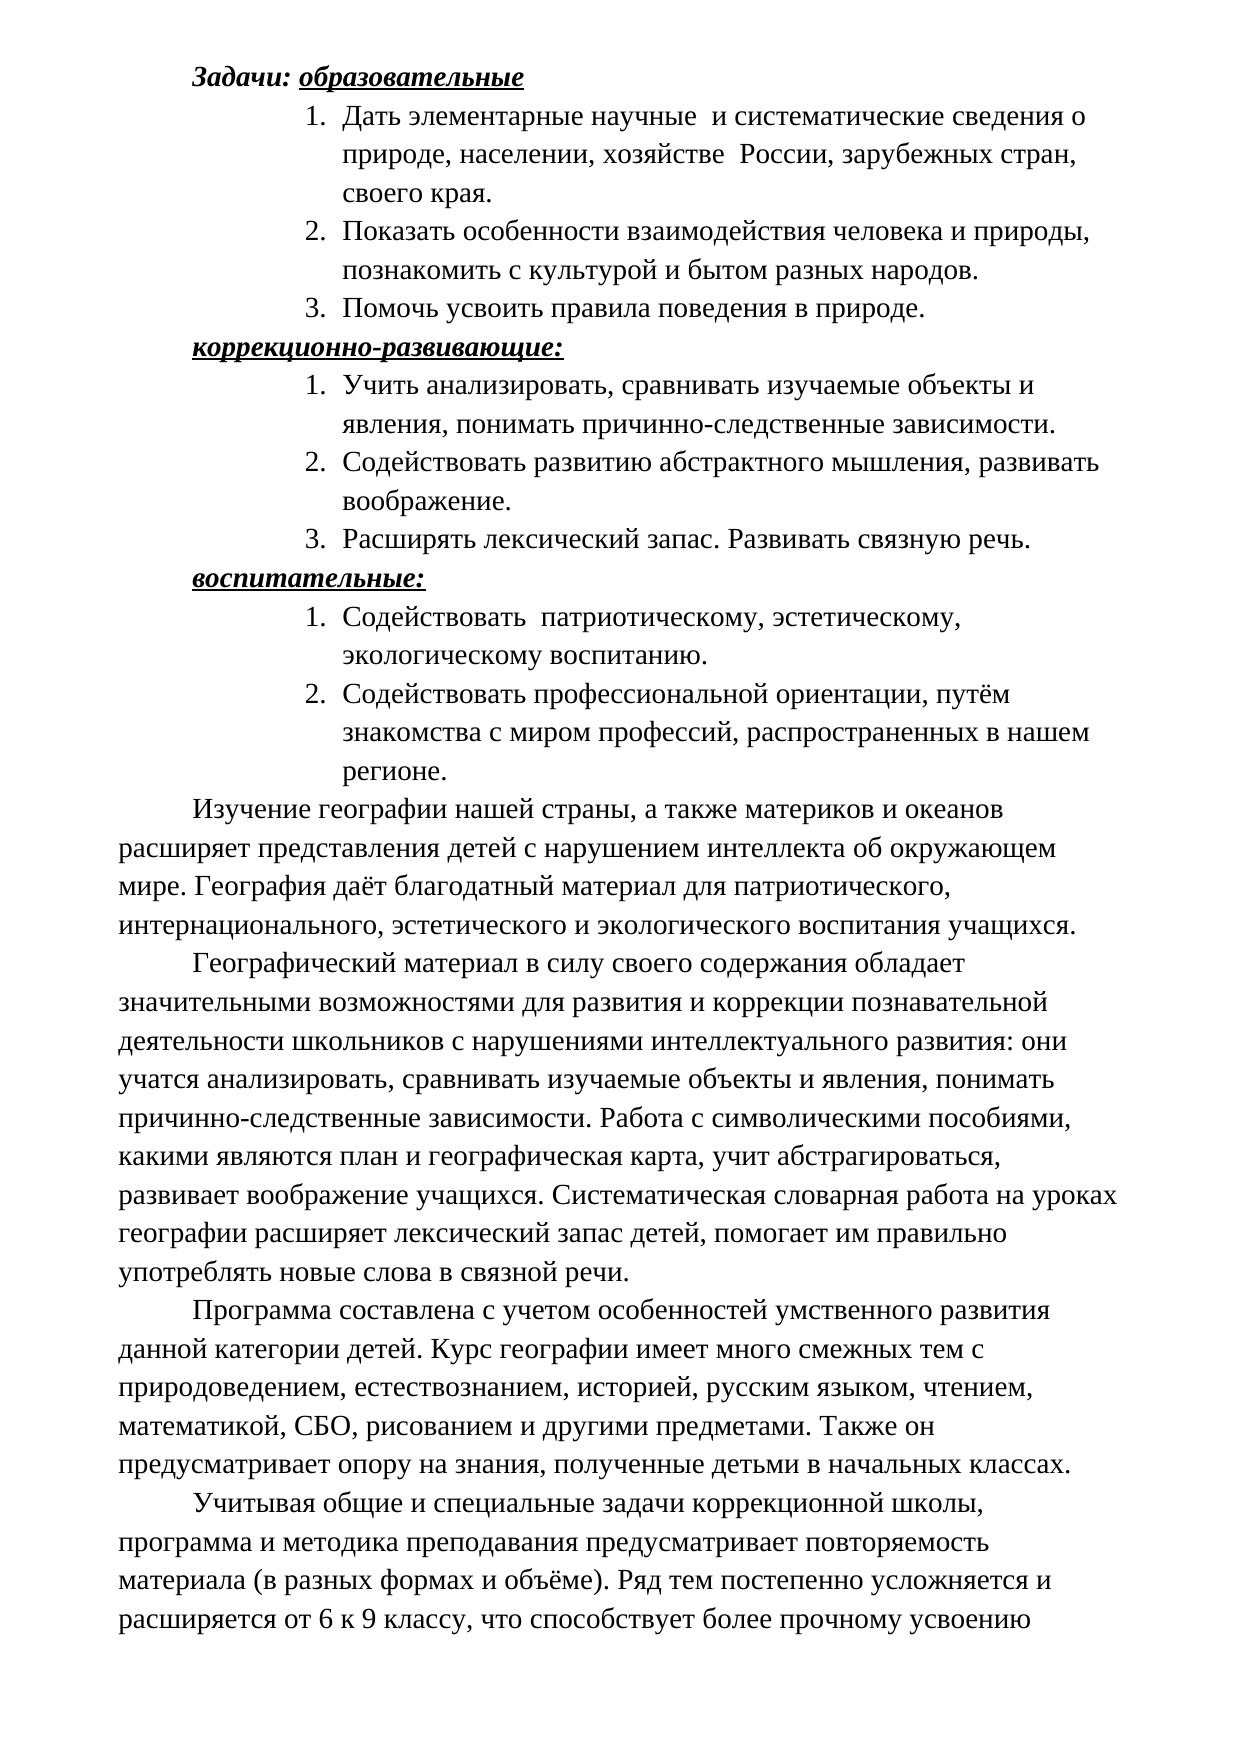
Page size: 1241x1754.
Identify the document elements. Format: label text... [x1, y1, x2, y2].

list Расширять лексический запас. Развивать связную речь. [304, 522, 1122, 555]
text Географический материал в силу своего содержания обладает значительными возможностями для развития и коррекции познавательной деятельности школьников с нарушениями интеллектуального развития: они учатся анализировать, сравнивать изучаемые объекты и явления, понимать причинно-следственные зависимости. Работа с символическими пособиями, какими являются план и географическая карта, учит абстрагироваться, развивает воображение учащихся. Систематическая словарная работа на уроках географии расширяет лексический запас детей, помогает им правильно употреблять новые слова в связной речи. [118, 946, 1122, 1287]
text Изучение географии нашей страны, а также материков и океанов расширяет представления детей с нарушением интеллекта об окружающем мире. География даёт благодатный материал для патриотического, интернационального, эстетического и экологического воспитания учащихся. [118, 791, 1122, 941]
list Показать особенности взаимодействия человека и природы, познакомить с культурой и бытом разных народов. [304, 213, 1122, 285]
list Помочь усвоить правила поведения в природе. [304, 290, 1122, 324]
list Учить анализировать, сравнивать изучаемые объекты и явления, понимать причинно-следственные зависимости. [304, 367, 1122, 439]
list Дать элементарные научные и систематические сведения о природе, населении, хозяйстве России, зарубежных стран, своего края. [304, 98, 1122, 208]
list Содействовать патриотическому, эстетическому, экологическому воспитанию. [304, 599, 1122, 671]
text воспитательные: [118, 560, 1122, 594]
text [118, 1485, 1122, 1634]
list Содействовать профессиональной ориентации, путём знакомства с миром профессий, распространенных в нашем регионе. [304, 676, 1122, 786]
text Программа составлена с учетом особенностей умственного развития данной категории детей. Курс географии имеет много смежных тем с природоведением, естествознанием, историей, русским языком, чтением, математикой, СБО, рисованием и другими предметами. Также он предусматривает опору на знания, полученные детьми в начальных классах. [118, 1292, 1122, 1480]
list Содействовать развитию абстрактного мышления, развивать воображение. [304, 444, 1122, 517]
text коррекционно-развивающие: [118, 329, 1122, 362]
text Задачи: образовательные [118, 59, 1122, 93]
